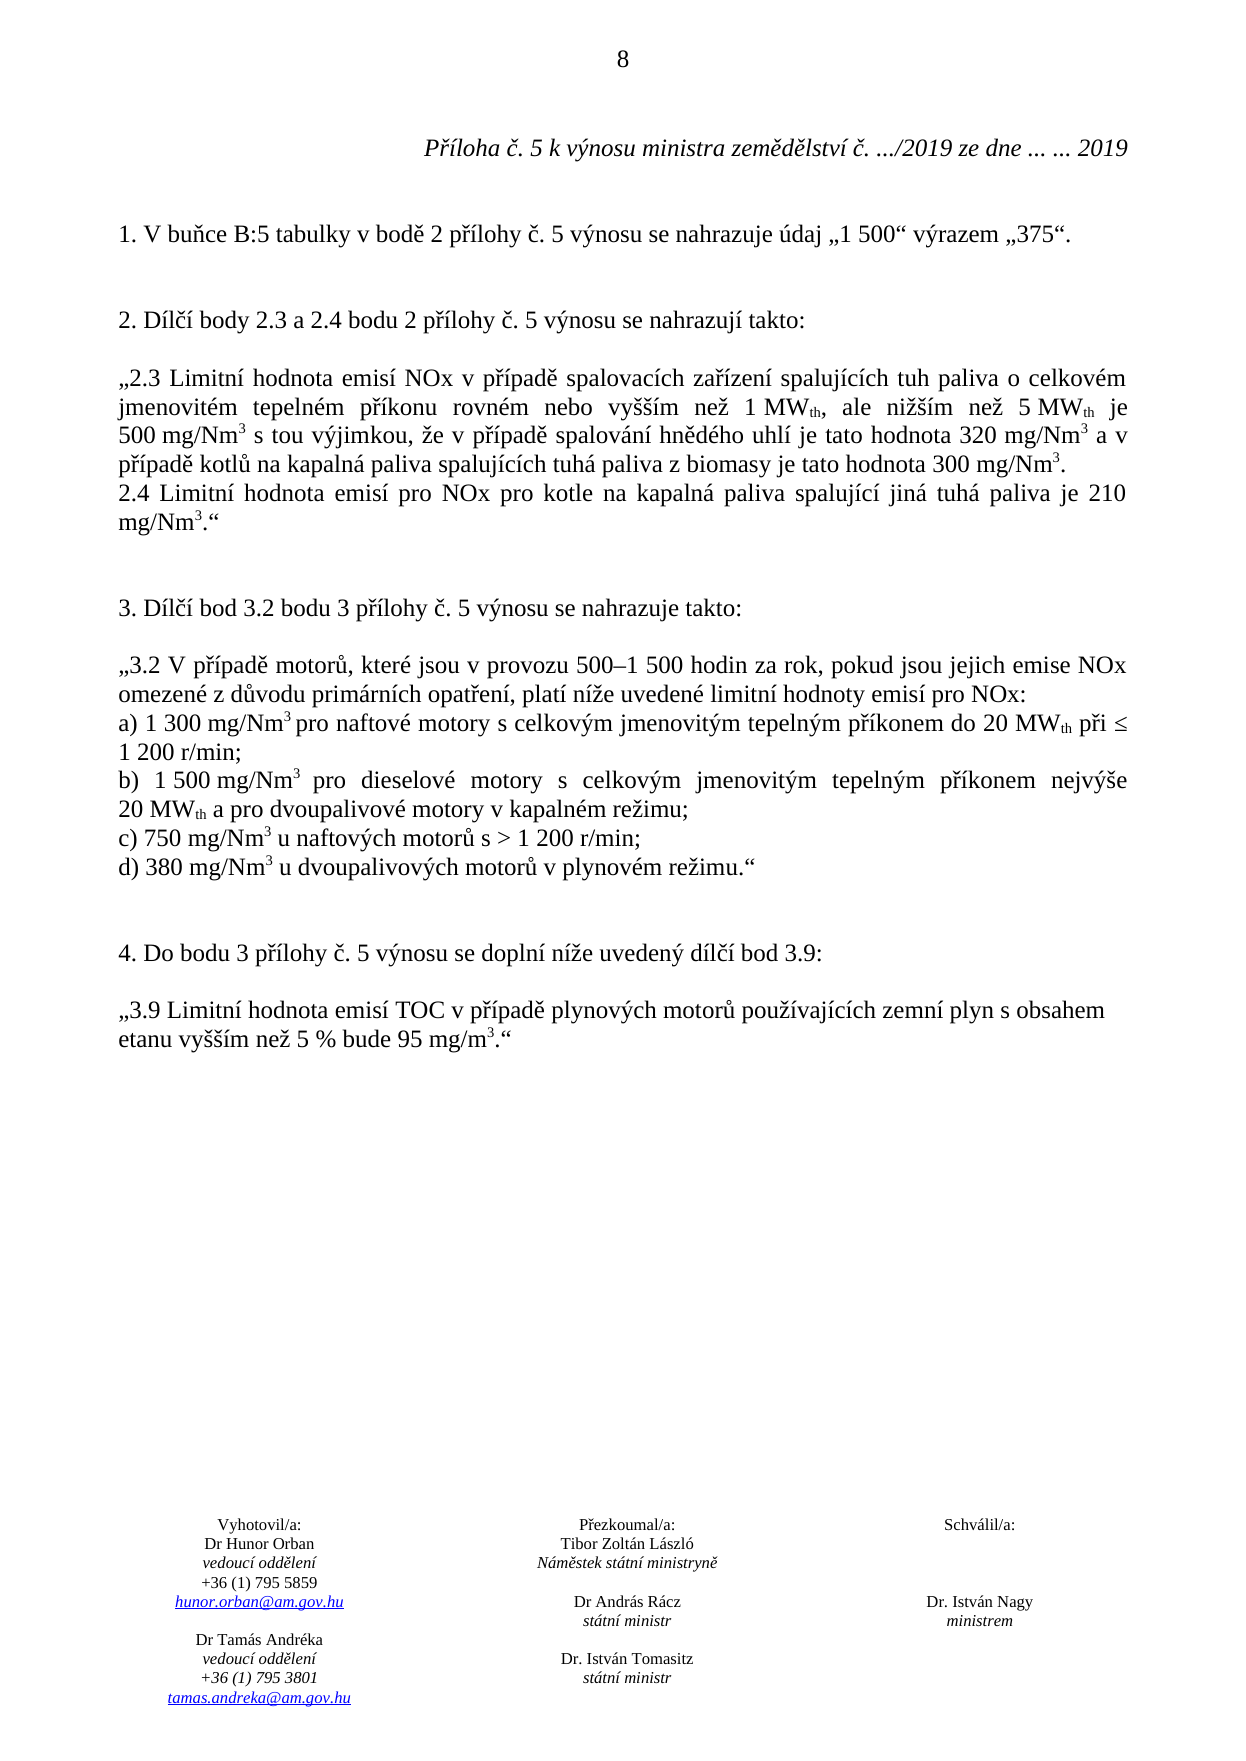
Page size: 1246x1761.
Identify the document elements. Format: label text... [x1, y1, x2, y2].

text „3.2 V případě motorů, které jsou v provozu 500–1 500 hodin za rok, pokud jsou jejich emise NOx omezené z důvodu primárních opatření, platí níže uvedené limitní hodnoty emisí pro NOx: [118, 650, 1128, 708]
text 2. Dílčí body 2.3 a 2.4 bodu 2 přílohy č. 5 výnosu se nahrazují takto: [118, 305, 1128, 334]
text 2.4 Limitní hodnota emisí pro NOx pro kotle na kapalná paliva spalující jiná tuhá paliva je 210 mg/Nm3.“ [118, 478, 1128, 535]
text 3. Dílčí bod 3.2 bodu 3 přílohy č. 5 výnosu se nahrazuje takto: [118, 593, 1128, 622]
text „2.3 Limitní hodnota emisí NOx v případě spalovacích zařízení spalujících tuh paliva o celkovém jmenovitém tepelném příkonu rovném nebo vyšším než 1 MWth, ale nižším než 5 MWth je 500 mg/Nm3 s tou výjimkou, že v případě spalování hnědého uhlí je tato hodnota 320 mg/Nm3 a v případě kotlů na kapalná paliva spalujících tuhá paliva z biomasy je tato hodnota 300 mg/Nm3. [118, 363, 1128, 478]
text 4. Do bodu 3 přílohy č. 5 výnosu se doplní níže uvedený dílčí bod 3.9: [118, 938, 1128, 967]
text Příloha č. 5 k výnosu ministra zemědělství č. .../2019 ze dne ... ... 2019 [118, 133, 1128, 162]
text b) 1 500 mg/Nm3 pro dieselové motory s celkovým jmenovitým tepelným příkonem nejvýše 20 MWth a pro dvoupalivové motory v kapalném režimu; [118, 765, 1128, 823]
text a) 1 300 mg/Nm3 pro naftové motory s celkovým jmenovitým tepelným příkonem do 20 MWth při ≤ 1 200 r/min; [118, 708, 1128, 765]
text „3.9 Limitní hodnota emisí TOC v případě plynových motorů používajících zemní plyn s obsahem etanu vyšším než 5 % bude 95 mg/m3.“ [118, 995, 1128, 1053]
text 1. V buňce B:5 tabulky v bodě 2 přílohy č. 5 výnosu se nahrazuje údaj „1 500“ výrazem „375“. [118, 219, 1128, 248]
text c) 750 mg/Nm3 u naftových motorů s > 1 200 r/min; [118, 823, 1128, 852]
text d) 380 mg/Nm3 u dvoupalivových motorů v plynovém režimu.“ [118, 852, 1128, 880]
